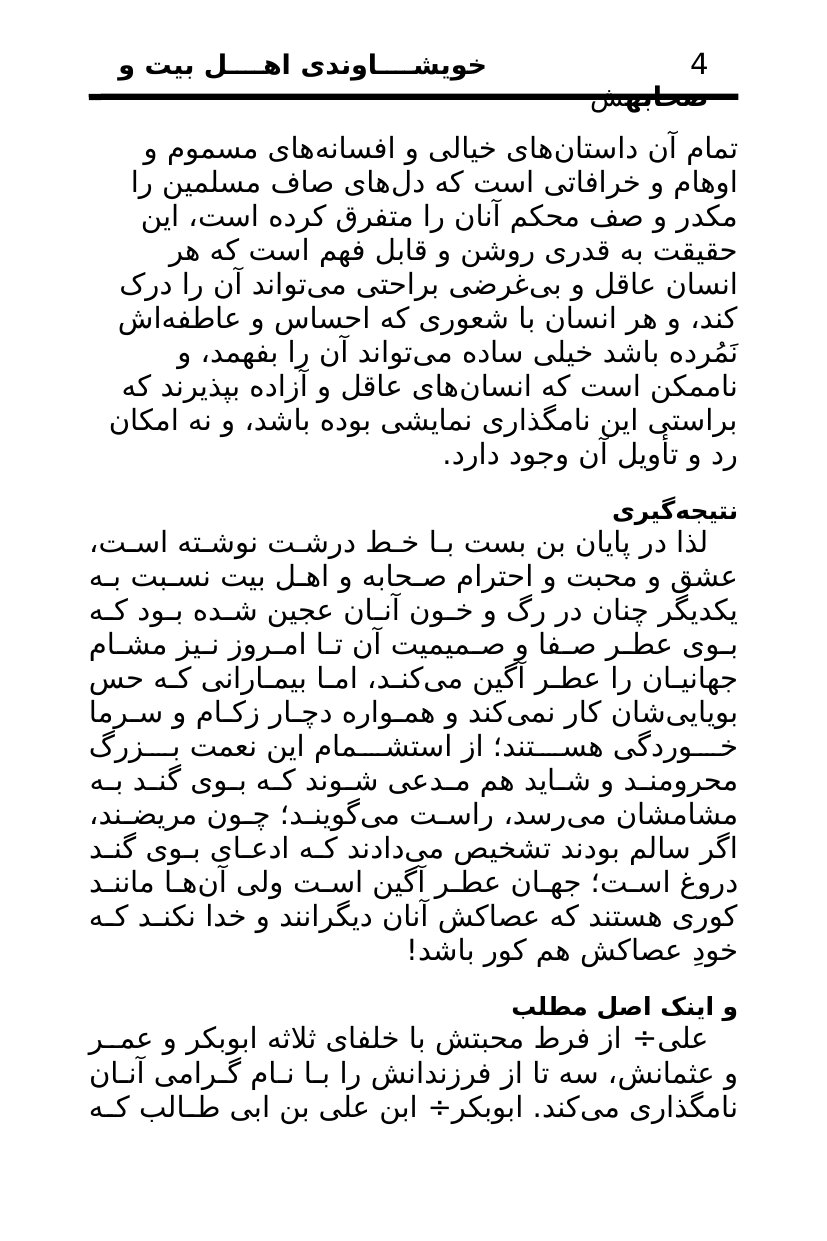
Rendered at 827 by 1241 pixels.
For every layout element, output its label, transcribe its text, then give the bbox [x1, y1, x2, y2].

text نتيجه‌گيرى [89, 496, 738, 525]
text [89, 1021, 738, 1124]
text لذا در پایان بن بست با خط درشت نوشته است، عشق و محبت و احترام صحابه و اهل بیت نسبت به یکدیگر چنان در رگ و خون آنان عجین شده بود که بوی عطر صفا و صمیمیت آن تا امروز نیز مشام جهانیان را عطر آگین می‌کند، اما بیمارانی که حس بویایی‌شان کار نمی‌کند و همواره دچار زکام و سرما خوردگی هستند؛ از استشمام این نعمت بزرگ محرومند و شاید هم مدعی شوند که بوی گند به مشامشان می‌رسد، راست می‌گویند؛ چون مریضند، اگر سالم بودند تشخیص می‌دادند که ادعای بوی گند دروغ است؛ جهان عطر آگین است ولی آن‌ها مانند کوری هستند که عصاکش آنان دیگرانند و خدا نکند که خودِ عصاکش هم کور باشد! [89, 525, 738, 967]
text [89, 132, 738, 471]
text و اينک اصل مطلب [89, 992, 738, 1021]
